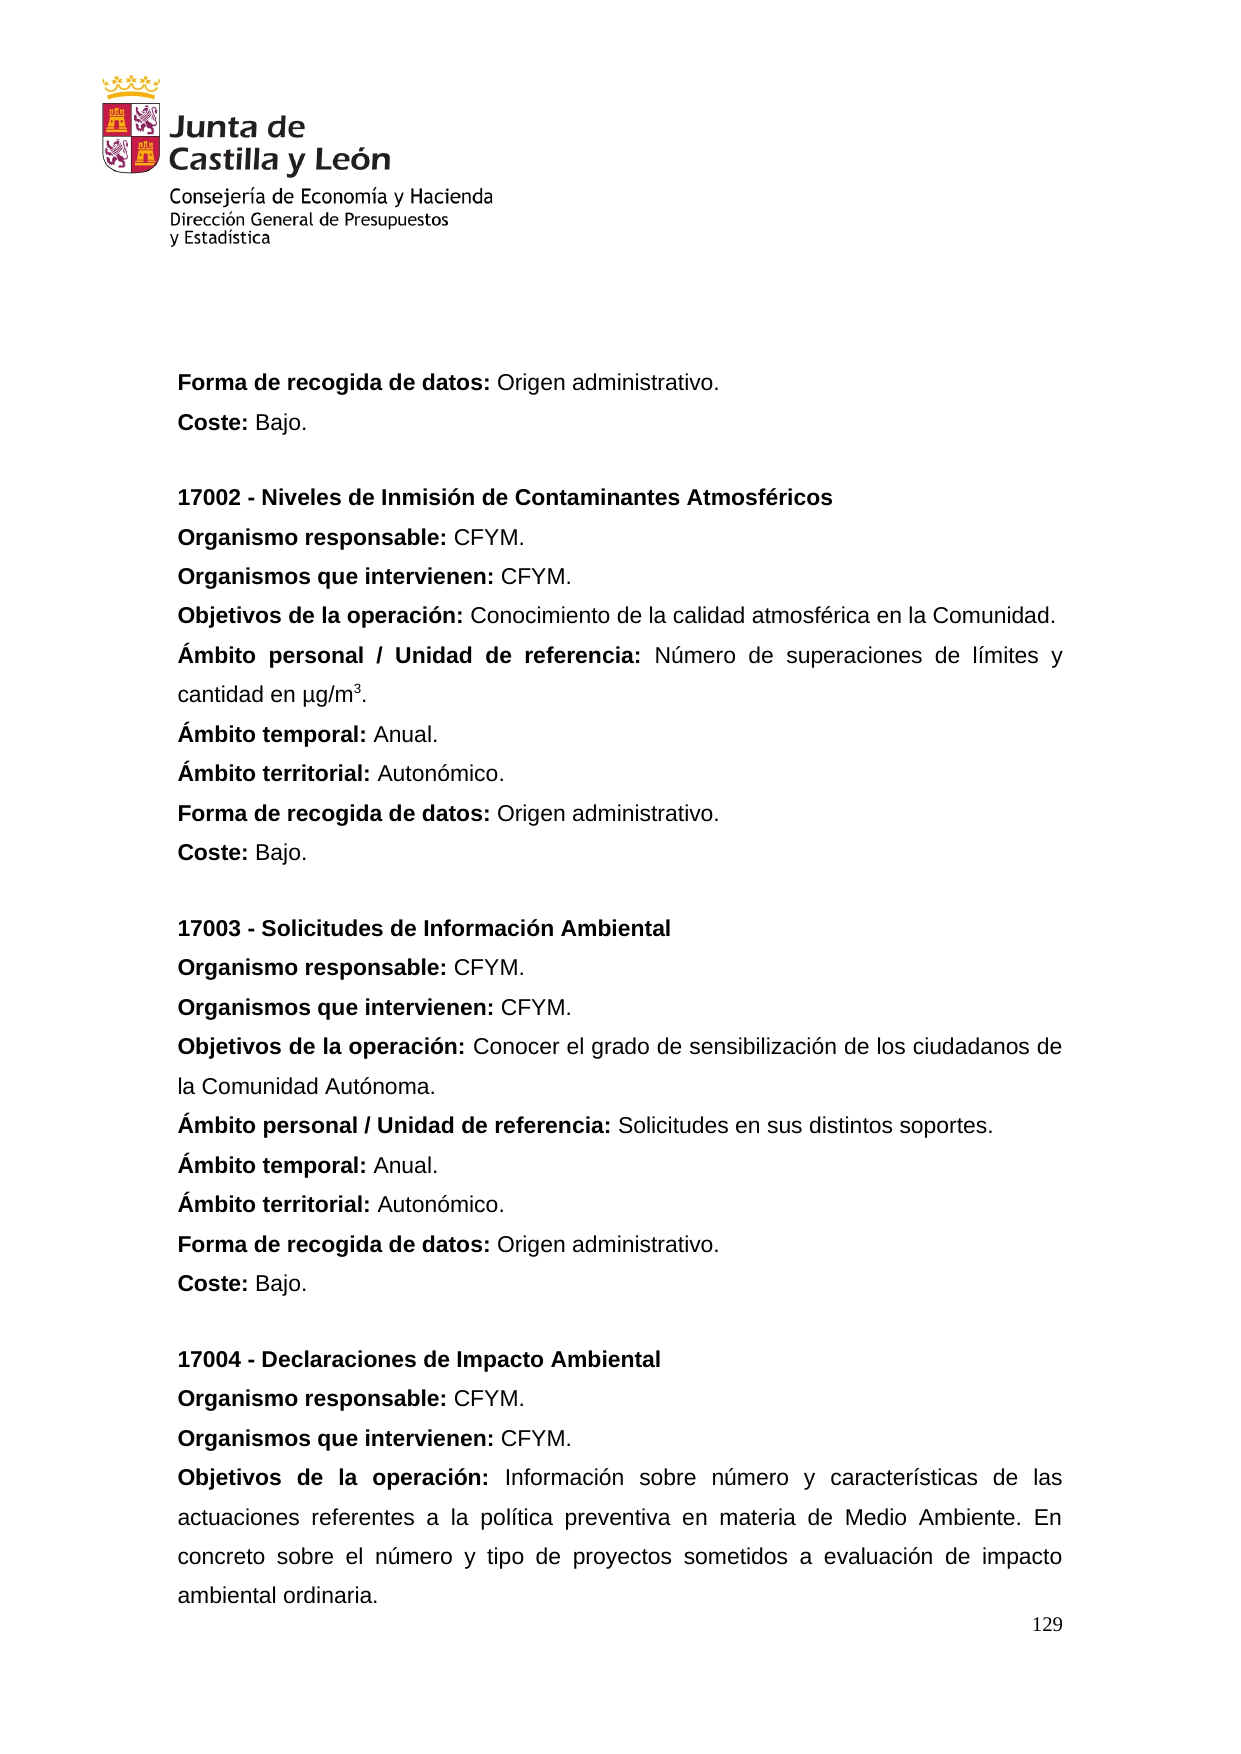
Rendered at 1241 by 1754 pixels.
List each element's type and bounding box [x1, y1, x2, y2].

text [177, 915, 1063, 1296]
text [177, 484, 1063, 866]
picture [102, 75, 493, 247]
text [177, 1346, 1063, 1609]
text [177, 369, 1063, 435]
